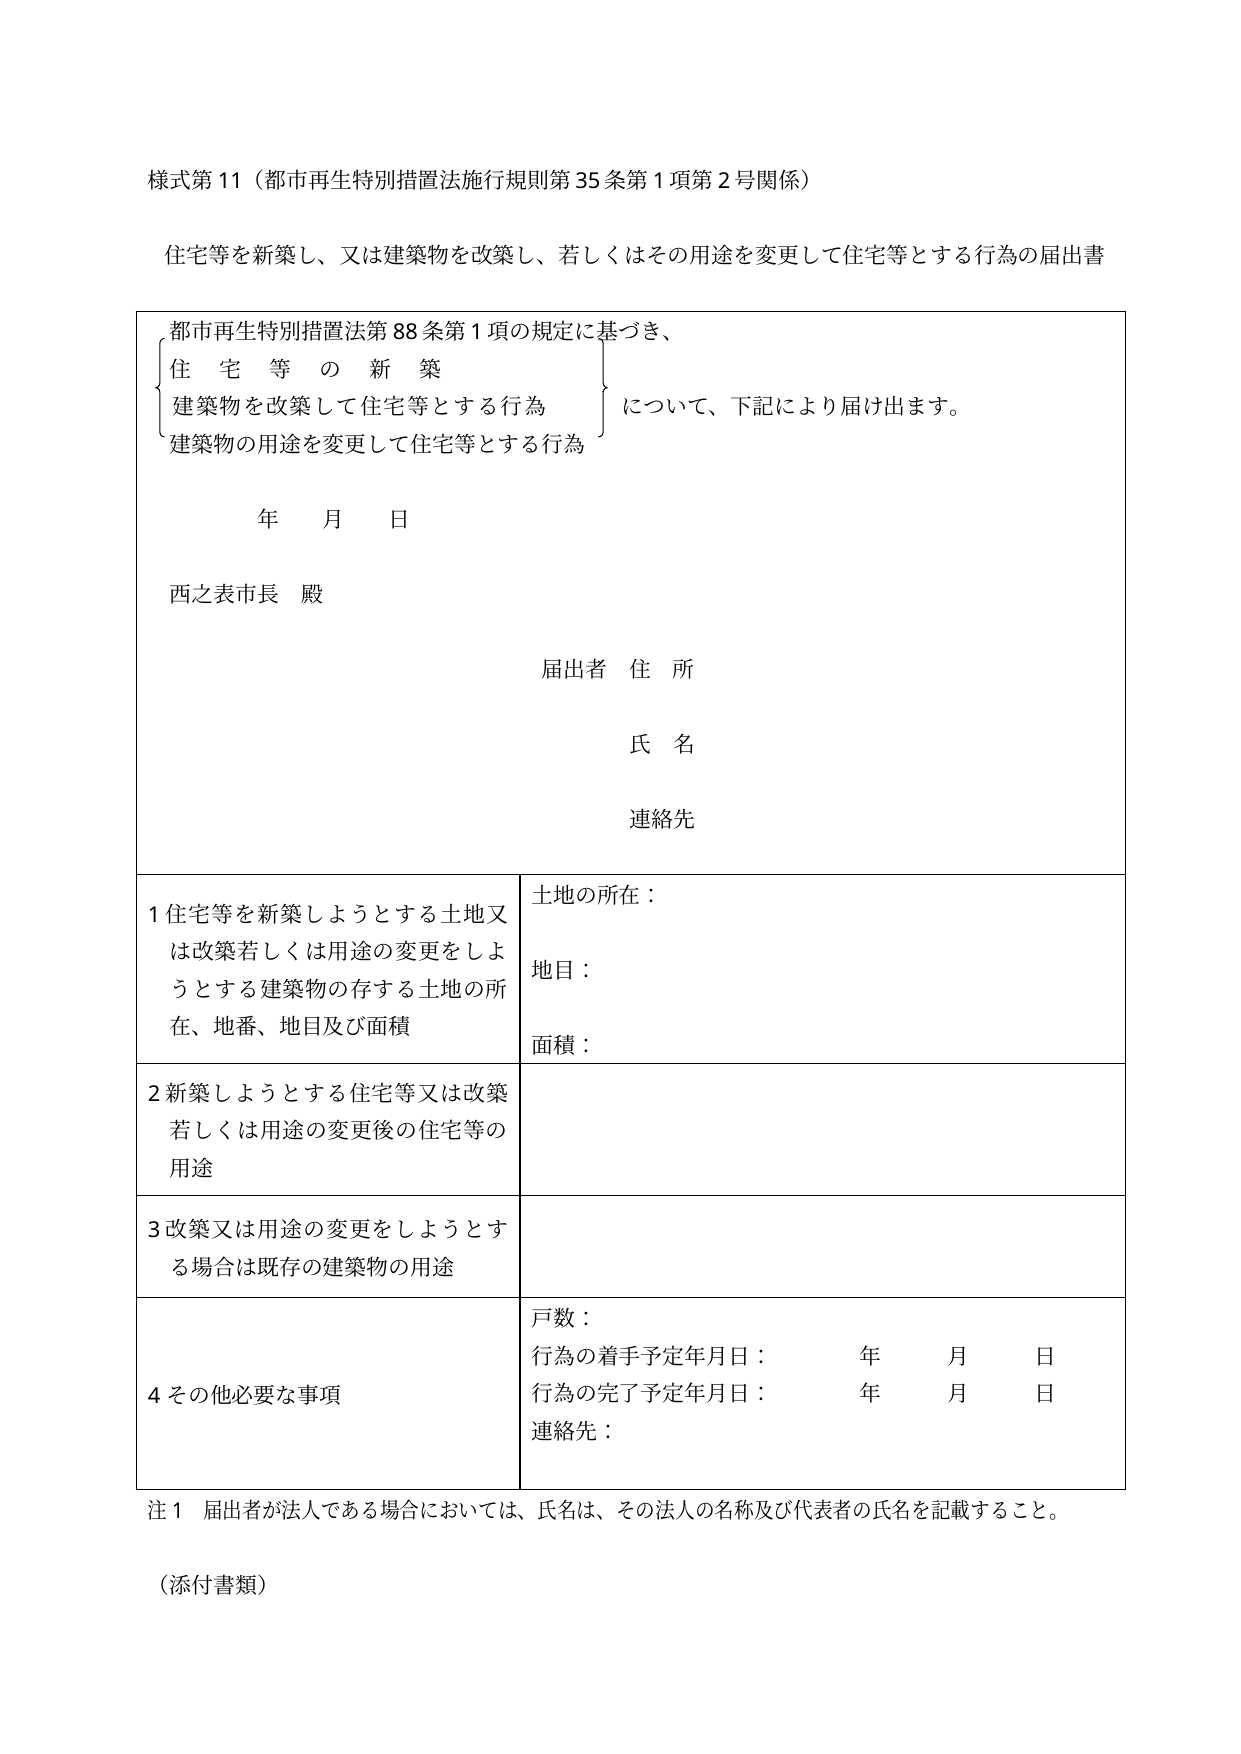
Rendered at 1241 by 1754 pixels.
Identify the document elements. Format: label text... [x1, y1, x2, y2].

text 住宅等を新築し、又は建築物を改築し、若しくはその用途を変更して住宅等とする行為の届出書 [148, 236, 1122, 273]
text 様式第11（都市再生特別措置法施行規則第35条第1項第2号関係） [148, 161, 1122, 198]
table_cell [521, 1196, 1125, 1297]
table_header 都市再生特別措置法第88条第1項の規定に基づき、 住宅等の新築 建築物を改築して住宅等とする行為 について、下記により届け出ます。 建築物の用途を変更して住宅等とする行為 年 月 日 西之表市長 殿 届出者 住 所 氏 名 連絡先 [137, 312, 1125, 874]
table_cell [521, 1064, 1125, 1195]
text 注1 届出者が法人である場合においては、氏名は、その法人の名称及び代表者の氏名を記載すること。 [148, 1490, 1122, 1528]
text （添付書類） [148, 1565, 1122, 1603]
table_cell 4 その他必要な事項 [137, 1298, 519, 1489]
table_cell 2新築しようとする住宅等又は改築若しくは用途の変更後の住宅等の用途 [137, 1064, 519, 1195]
table_cell 1住宅等を新築しようとする土地又は改築若しくは用途の変更をしようとする建築物の存する土地の所在、地番、地目及び面積 [137, 875, 519, 1063]
table_cell 戸数： 行為の着手予定年月日： 年 月 日 行為の完了予定年月日： 年 月 日 連絡先： [521, 1298, 1125, 1489]
table_cell 土地の所在： 地目： 面積： [521, 875, 1125, 1063]
table_cell 3改築又は用途の変更をしようとする場合は既存の建築物の用途 [137, 1196, 519, 1297]
